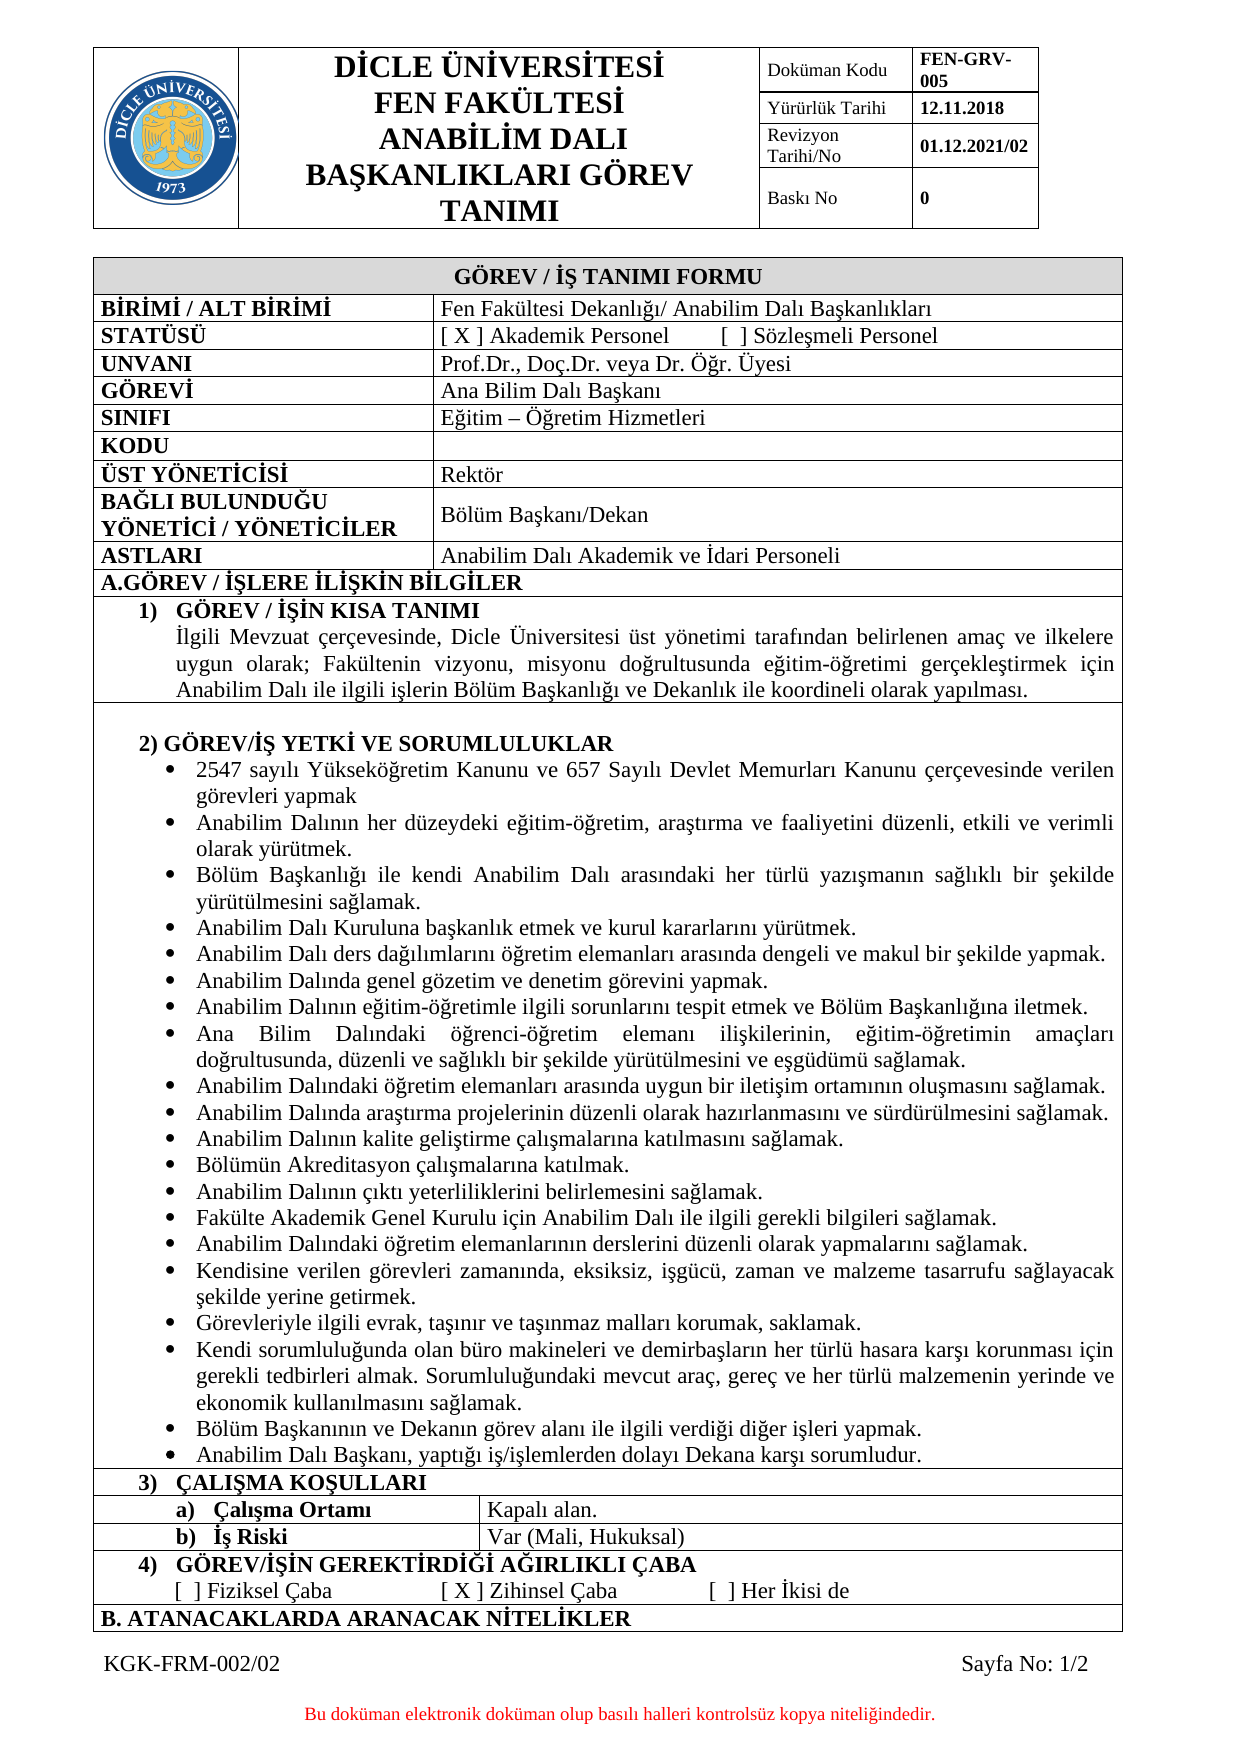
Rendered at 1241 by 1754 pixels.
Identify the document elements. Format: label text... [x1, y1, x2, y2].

table_cell BİRİMİ / ALT BİRİMİ [94, 295, 433, 321]
table_cell STATÜSÜ [94, 322, 433, 349]
table_cell İş Riski [94, 1524, 479, 1550]
table_cell GÖREVİ [94, 377, 433, 403]
table_header GÖREV / İŞ TANIMI FORMU [94, 258, 1122, 294]
table_cell Anabilim Dalı Akademik ve İdari Personeli [434, 542, 1122, 568]
table_cell Çalışma Ortamı [94, 1496, 479, 1522]
table_cell UNVANI [94, 350, 433, 376]
table_cell ÜST YÖNETİCİSİ [94, 461, 433, 487]
table_cell SINIFI [94, 405, 433, 431]
table_cell GÖREV / İŞİN KISA TANIMI İlgili Mevzuat çerçevesinde, Dicle Üniversitesi üst yönetimi tarafından belirlenen amaç ve ilkelere uygun olarak; Fakültenin vizyonu, misyonu doğrultusunda eğitim-öğretimi gerçekleştirmek için Anabilim Dalı ile ilgili işlerin Bölüm Başkanlığı ve Dekanlık ile koordineli olarak yapılması. [94, 597, 1122, 702]
table_cell [ X ] Akademik Personel [ ] Sözleşmeli Personel [434, 322, 1122, 349]
table_cell Fen Fakültesi Dekanlığı/ Anabilim Dalı Başkanlıkları [434, 295, 1122, 321]
table_cell [434, 432, 1122, 460]
table_cell KODU [94, 432, 433, 460]
table_cell GÖREV/İŞİN GEREKTİRDİĞİ AĞIRLIKLI ÇABA [ ] Fiziksel Çaba [ X ] Zihinsel Çaba [ ] Her İkisi de [94, 1551, 1122, 1603]
table_cell BAĞLI BULUNDUĞU YÖNETİCİ / YÖNETİCİLER [94, 488, 433, 541]
table_cell Prof.Dr., Doç.Dr. veya Dr. Öğr. Üyesi [434, 350, 1122, 376]
table_cell Kapalı alan. [480, 1496, 1122, 1522]
table_cell Bölüm Başkanı/Dekan [434, 488, 1122, 541]
table_cell ÇALIŞMA KOŞULLARI [94, 1469, 1122, 1495]
table_cell ASTLARI [94, 542, 433, 568]
table_cell Eğitim – Öğretim Hizmetleri [434, 405, 1122, 431]
table_cell Ana Bilim Dalı Başkanı [434, 377, 1122, 403]
table_cell Var (Mali, Hukuksal) [480, 1524, 1122, 1550]
table_cell B. ATANACAKLARDA ARANACAK NİTELİKLER [94, 1605, 1122, 1631]
table_cell Rektör [434, 461, 1122, 487]
picture [101, 68, 239, 208]
table_cell A.GÖREV / İŞLERE İLİŞKİN BİLGİLER [94, 570, 1122, 596]
table_cell 2) GÖREV/İŞ YETKİ VE SORUMLULUKLAR 2547 sayılı Yükseköğretim Kanunu ve 657 Sayılı Devlet Memurları Kanunu çerçevesinde verilen görevleri yapmak Anabilim Dalının her düzeydeki eğitim-öğretim, araştırma ve faaliyetini düzenli, etkili ve verimli olarak yürütmek. Bölüm Başkanlığı ile kendi Anabilim Dalı arasındaki her türlü yazışmanın sağlıklı bir şekilde yürütülmesini sağlamak. Anabilim Dalı Kuruluna başkanlık etmek ve kurul kararlarını yürütmek. Anabilim Dalı ders dağılımlarını öğretim elemanları arasında dengeli ve makul bir şekilde yapmak. Anabilim Dalında genel gözetim ve denetim görevini yapmak. Anabilim Dalının eğitim-öğretimle ilgili sorunlarını tespit etmek ve Bölüm Başkanlığına iletmek. Ana Bilim Dalındaki öğrenci-öğretim elemanı ilişkilerinin, eğitim-öğretimin amaçları doğrultusunda, düzenli ve sağlıklı bir şekilde yürütülmesini ve eşgüdümü sağlamak. Anabilim Dalındaki öğretim elemanları arasında uygun bir iletişim ortamının oluşmasını sağlamak. Anabilim Dalında araştırma projelerinin düzenli olarak hazırlanmasını ve sürdürülmesini sağlamak. Anabilim Dalının kalite geliştirme çalışmalarına katılmasını sağlamak. Bölümün Akreditasyon çalışmalarına katılmak. Anabilim Dalının çıktı yeterliliklerini belirlemesini sağlamak. Fakülte Akademik Genel Kurulu için Anabilim Dalı ile ilgili gerekli bilgileri sağlamak. Anabilim Dalındaki öğretim elemanlarının derslerini düzenli olarak yapmalarını sağlamak. Kendisine verilen görevleri zamanında, eksiksiz, işgücü, zaman ve malzeme tasarrufu sağlayacak şekilde yerine getirmek. Görevleriyle ilgili evrak, taşınır ve taşınmaz malları korumak, saklamak. Kendi sorumluluğunda olan büro makineleri ve demirbaşların her türlü hasara karşı korunması için gerekli tedbirleri almak. Sorumluluğundaki mevcut araç, gereç ve her türlü malzemenin yerinde ve ekonomik kullanılmasını sağlamak. Bölüm Başkanının ve Dekanın görev alanı ile ilgili verdiği diğer işleri yapmak. Anabilim Dalı Başkanı, yaptığı iş/işlemlerden dolayı Dekana karşı sorumludur. [94, 703, 1122, 1468]
